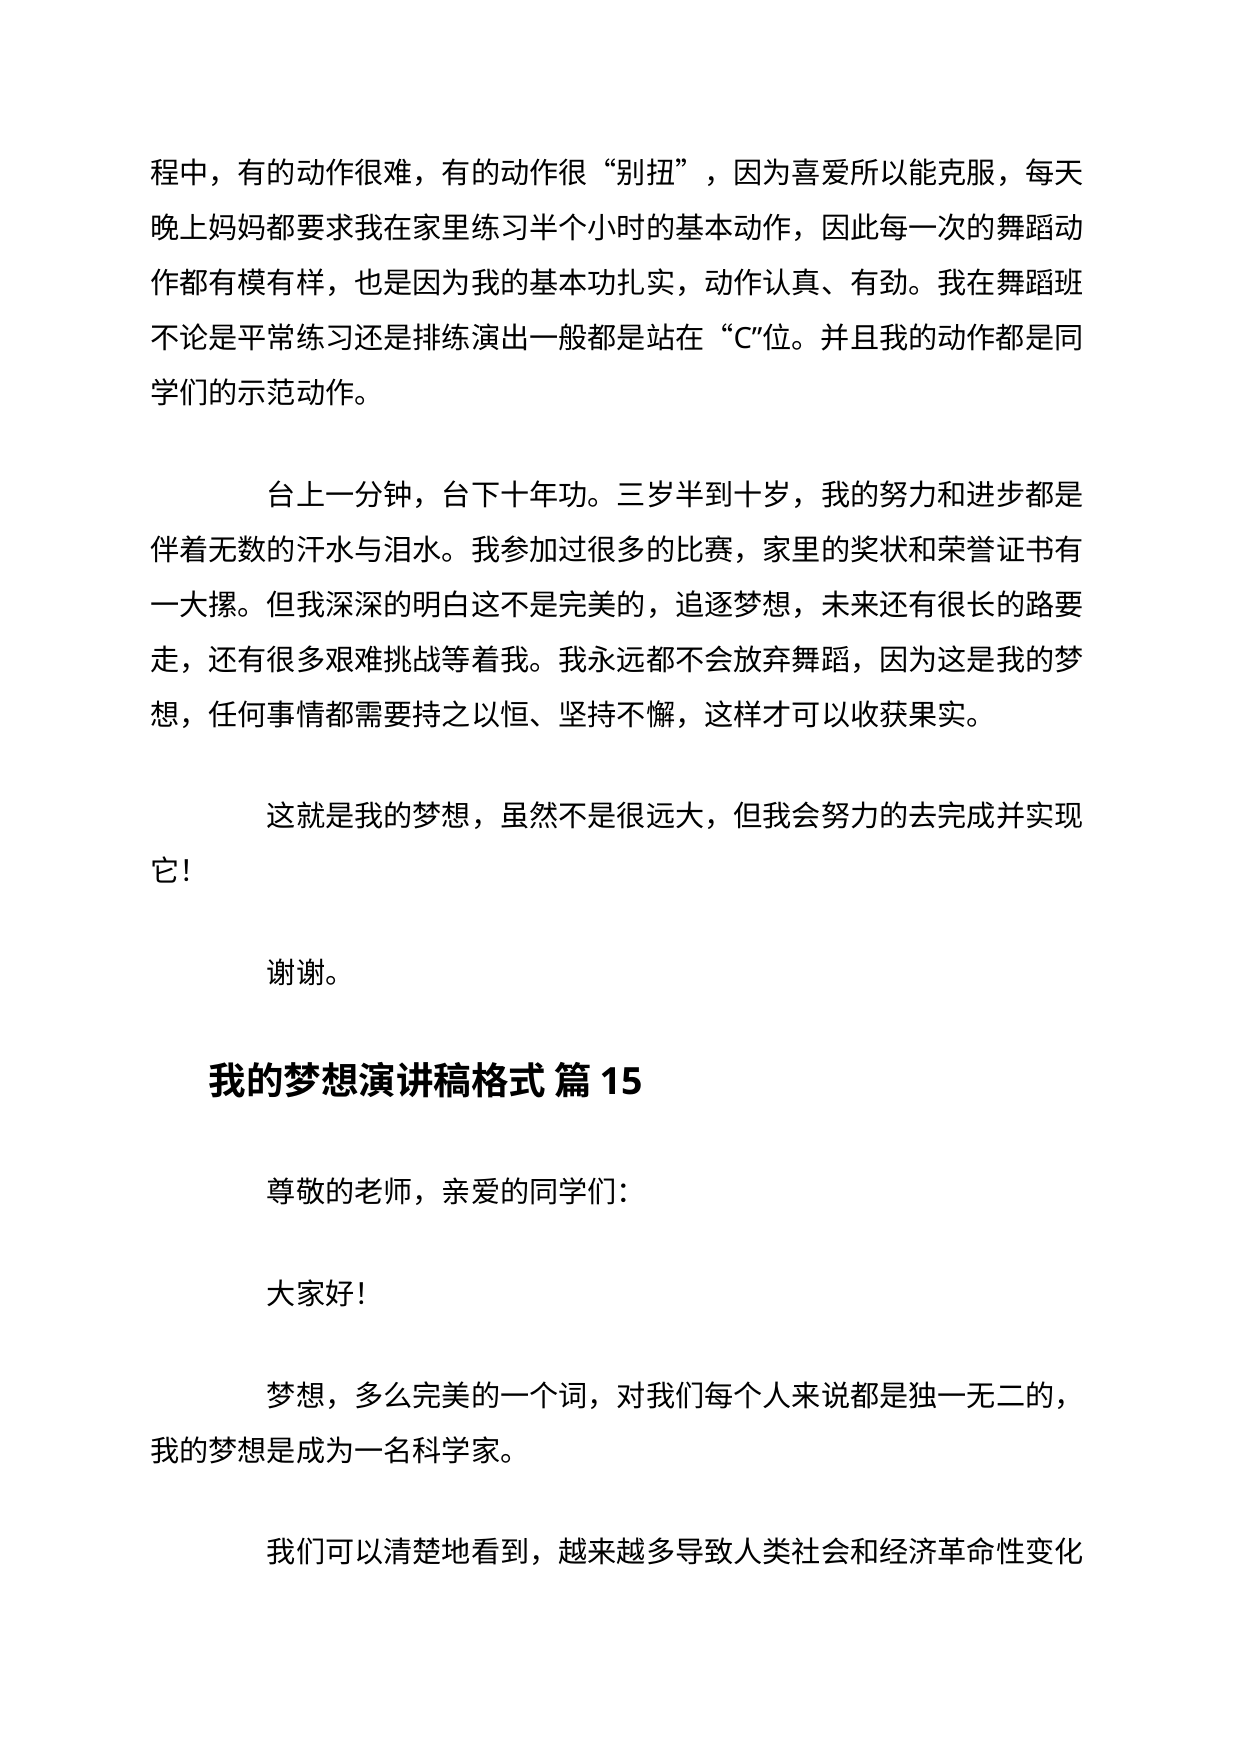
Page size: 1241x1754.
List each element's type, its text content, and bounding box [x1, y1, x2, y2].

text 谢谢。 [150, 949, 1090, 992]
text 大家好！ [150, 1271, 1090, 1313]
text 尊敬的老师，亲爱的同学们： [150, 1169, 1090, 1211]
text 这就是我的梦想，虽然不是很远大，但我会努力的去完成并实现它！ [150, 793, 1090, 890]
text 我的梦想演讲稿格式 篇15 [150, 1051, 1090, 1106]
text 台上一分钟，台下十年功。三岁半到十岁，我的努力和进步都是伴着无数的汗水与泪水。我参加过很多的比赛，家里的奖状和荣誉证书有一大摞。但我深深的明白这不是完美的，追逐梦想，未来还有很长的路要走，还有很多艰难挑战等着我。我永远都不会放弃舞蹈，因为这是我的梦想，任何事情都需要持之以恒、坚持不懈，这样才可以收获果实。 [150, 471, 1090, 733]
text 梦想，多么完美的一个词，对我们每个人来说都是独一无二的，我的梦想是成为一名科学家。 [150, 1372, 1090, 1469]
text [150, 1529, 1090, 1571]
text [150, 150, 1090, 412]
